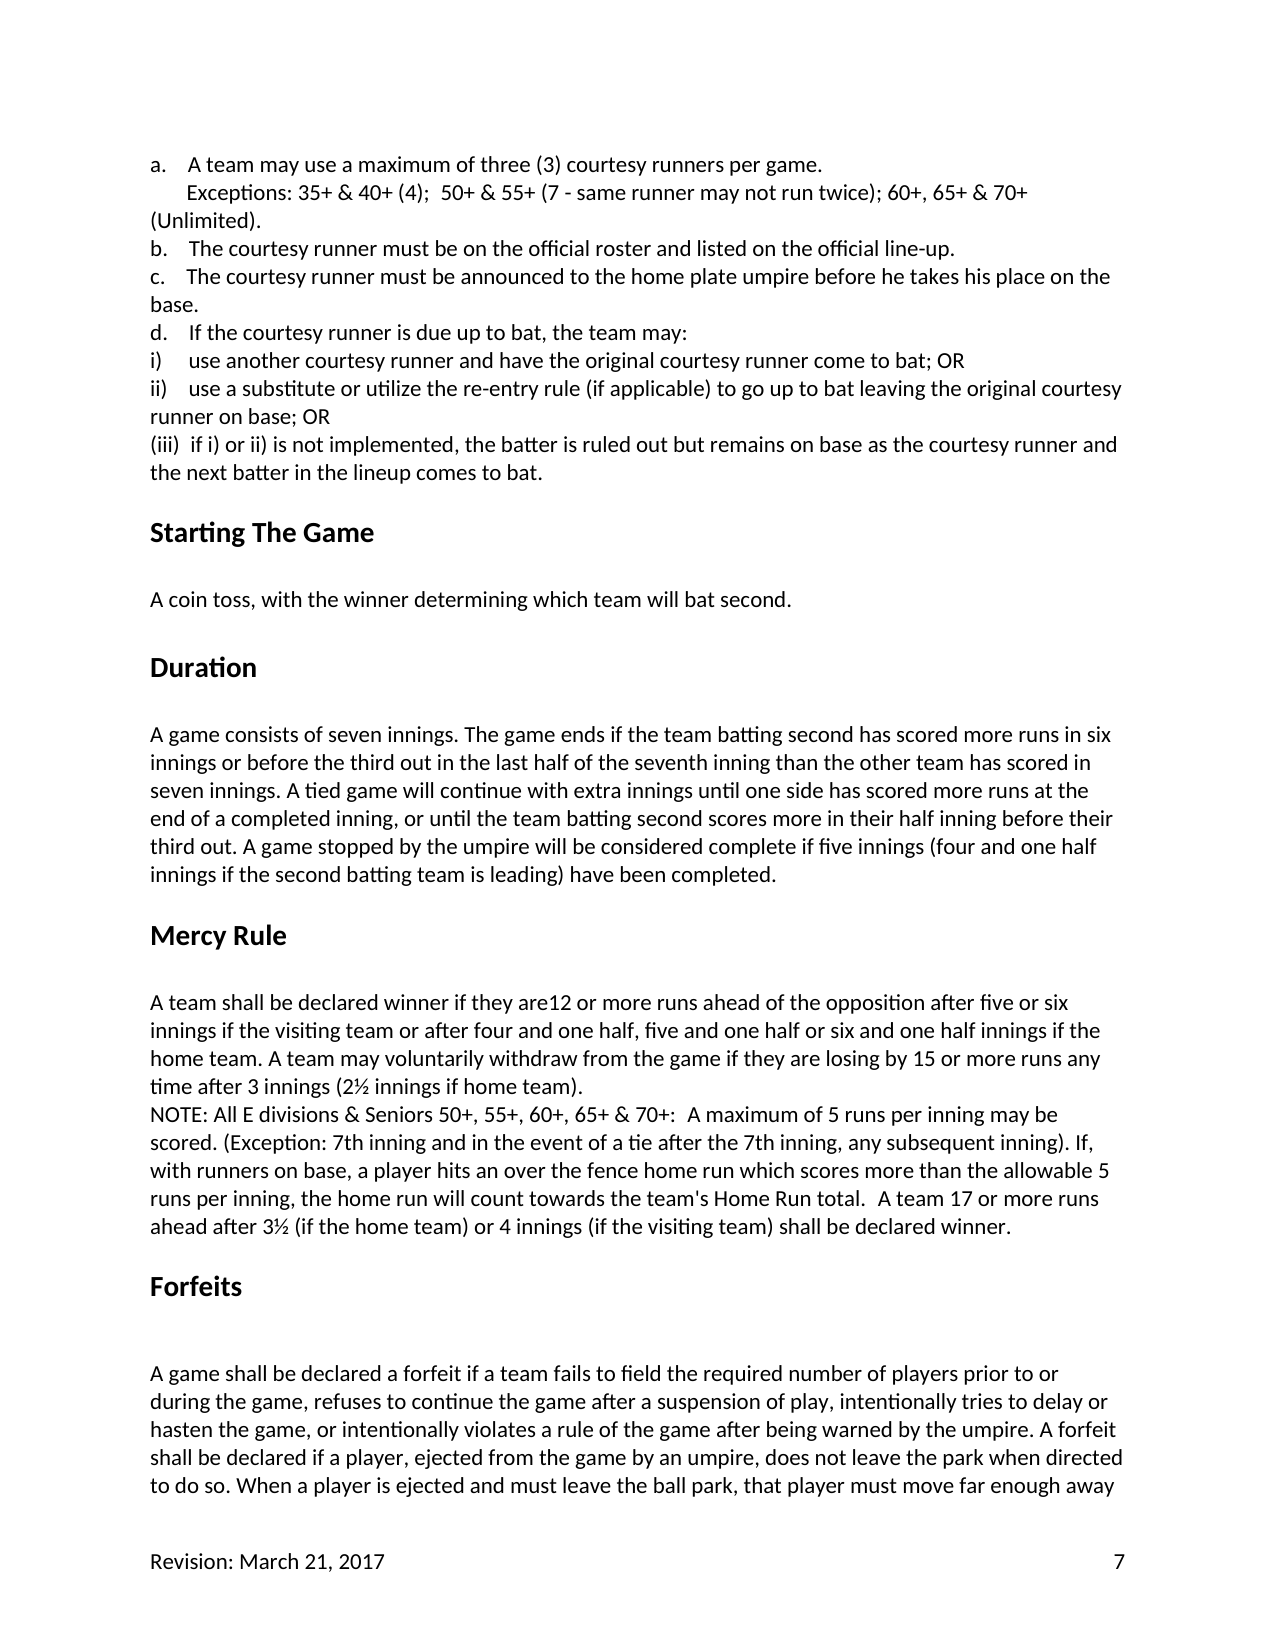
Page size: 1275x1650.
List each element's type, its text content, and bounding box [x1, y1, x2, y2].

text NOTE: All E divisions & Seniors 50+, 55+, 60+, 65+ & 70+: A maximum of 5 runs per inning may be scored. (Exception: 7th inning and in the event of a tie after the 7th inning, any subsequent inning). If, with runners on base, a player hits an over the fence home run which scores more than the allowable 5 runs per inning, the home run will count towards the team's Home Run total. A team 17 or more runs ahead after 3½ (if the home team) or 4 innings (if the visiting team) shall be declared winner. [150, 1100, 1125, 1240]
text i) use another courtesy runner and have the original courtesy runner come to bat; OR ii) use a substitute or utilize the re-entry rule (if applicable) to go up to bat leaving the original courtesy runner on base; OR (iii) if i) or ii) is not implemented, the batter is ruled out but remains on base as the courtesy runner and the next batter in the lineup comes to bat. [150, 346, 1125, 486]
text A coin toss, with the winner determining which team will bat second. [150, 586, 1125, 613]
text b. The courtesy runner must be on the official roster and listed on the official line-up. c. The courtesy runner must be announced to the home plate umpire before he takes his place on the base. d. If the courtesy runner is due up to bat, the team may: [150, 234, 1125, 346]
text Duration [150, 649, 1125, 685]
text Starting The Game [150, 514, 1125, 550]
text a. A team may use a maximum of three (3) courtesy runners per game. Exceptions: 35+ & 40+ (4); 50+ & 55+ (7 - same runner may not run twice); 60+, 65+ & 70+ (Unlimited). [150, 150, 1125, 234]
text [150, 1359, 1125, 1499]
text A team shall be declared winner if they are12 or more runs ahead of the opposition after five or six innings if the visiting team or after four and one half, five and one half or six and one half innings if the home team. A team may voluntarily withdraw from the game if they are losing by 15 or more runs any time after 3 innings (2½ innings if home team). [150, 988, 1125, 1100]
text Forfeits [150, 1268, 1125, 1304]
text Mercy Rule [150, 917, 1125, 952]
text A game consists of seven innings. The game ends if the team batting second has scored more runs in six innings or before the third out in the last half of the seventh inning than the other team has scored in seven innings. A tied game will continue with extra innings until one side has scored more runs at the end of a completed inning, or until the team batting second scores more in their half inning before their third out. A game stopped by the umpire will be considered complete if five innings (four and one half innings if the second batting team is leading) have been completed. [150, 720, 1125, 917]
